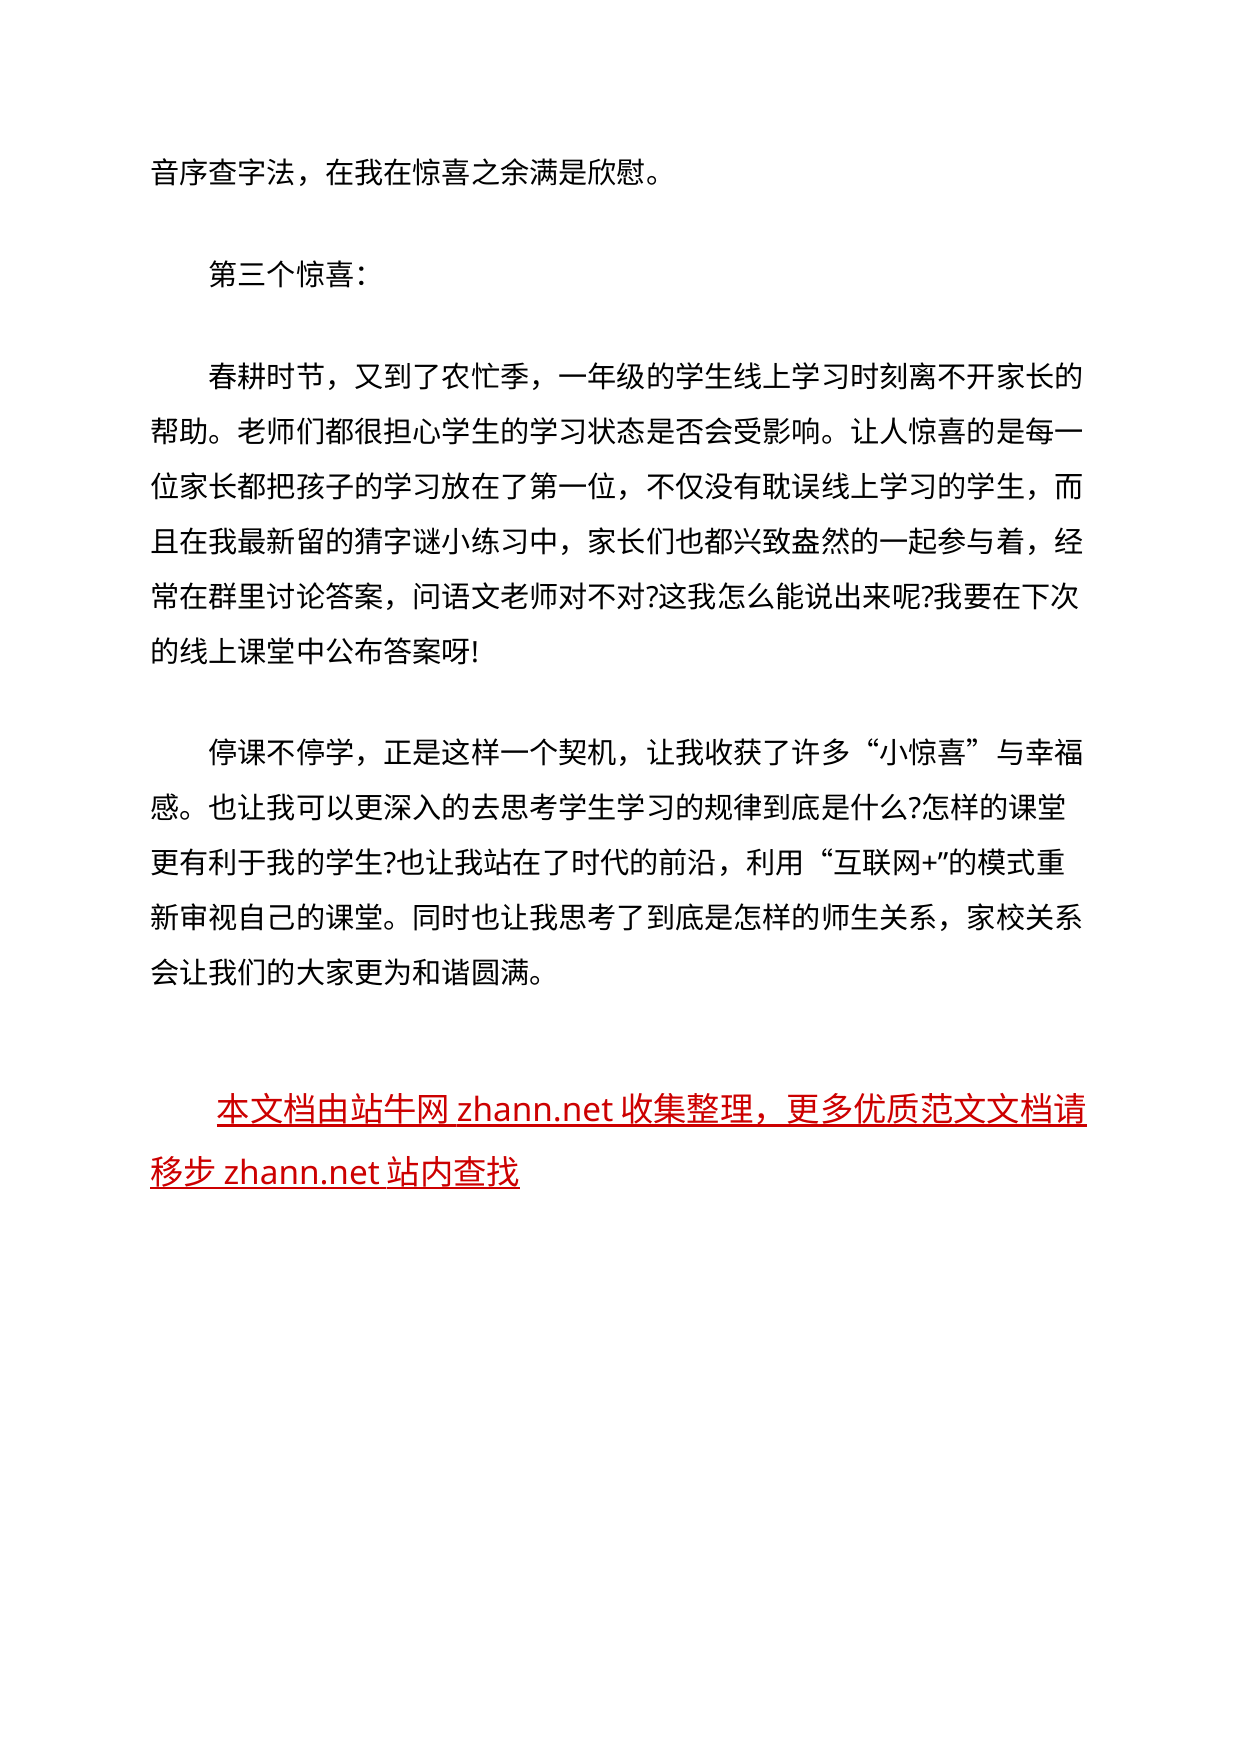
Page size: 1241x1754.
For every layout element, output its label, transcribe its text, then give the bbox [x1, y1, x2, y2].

text 春耕时节，又到了农忙季，一年级的学生线上学习时刻离不开家长的帮助。老师们都很担心学生的学习状态是否会受影响。让人惊喜的是每一位家长都把孩子的学习放在了第一位，不仅没有耽误线上学习的学生，而且在我最新留的猜字谜小练习中，家长们也都兴致盎然的一起参与着，经常在群里讨论答案，问语文老师对不对?这我怎么能说出来呢?我要在下次的线上课堂中公布答案呀! [150, 353, 1090, 671]
text 第三个惊喜： [150, 252, 1090, 294]
text 本文档由站牛网zhann.net收集整理，更多优质范文文档请移步zhann.net站内查找 [150, 1083, 1090, 1194]
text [150, 150, 1090, 192]
text 停课不停学，正是这样一个契机，让我收获了许多“小惊喜”与幸福感。也让我可以更深入的去思考学生学习的规律到底是什么?怎样的课堂更有利于我的学生?也让我站在了时代的前沿，利用“互联网+”的模式重新审视自己的课堂。同时也让我思考了到底是怎样的师生关系，家校关系会让我们的大家更为和谐圆满。 [150, 730, 1090, 992]
